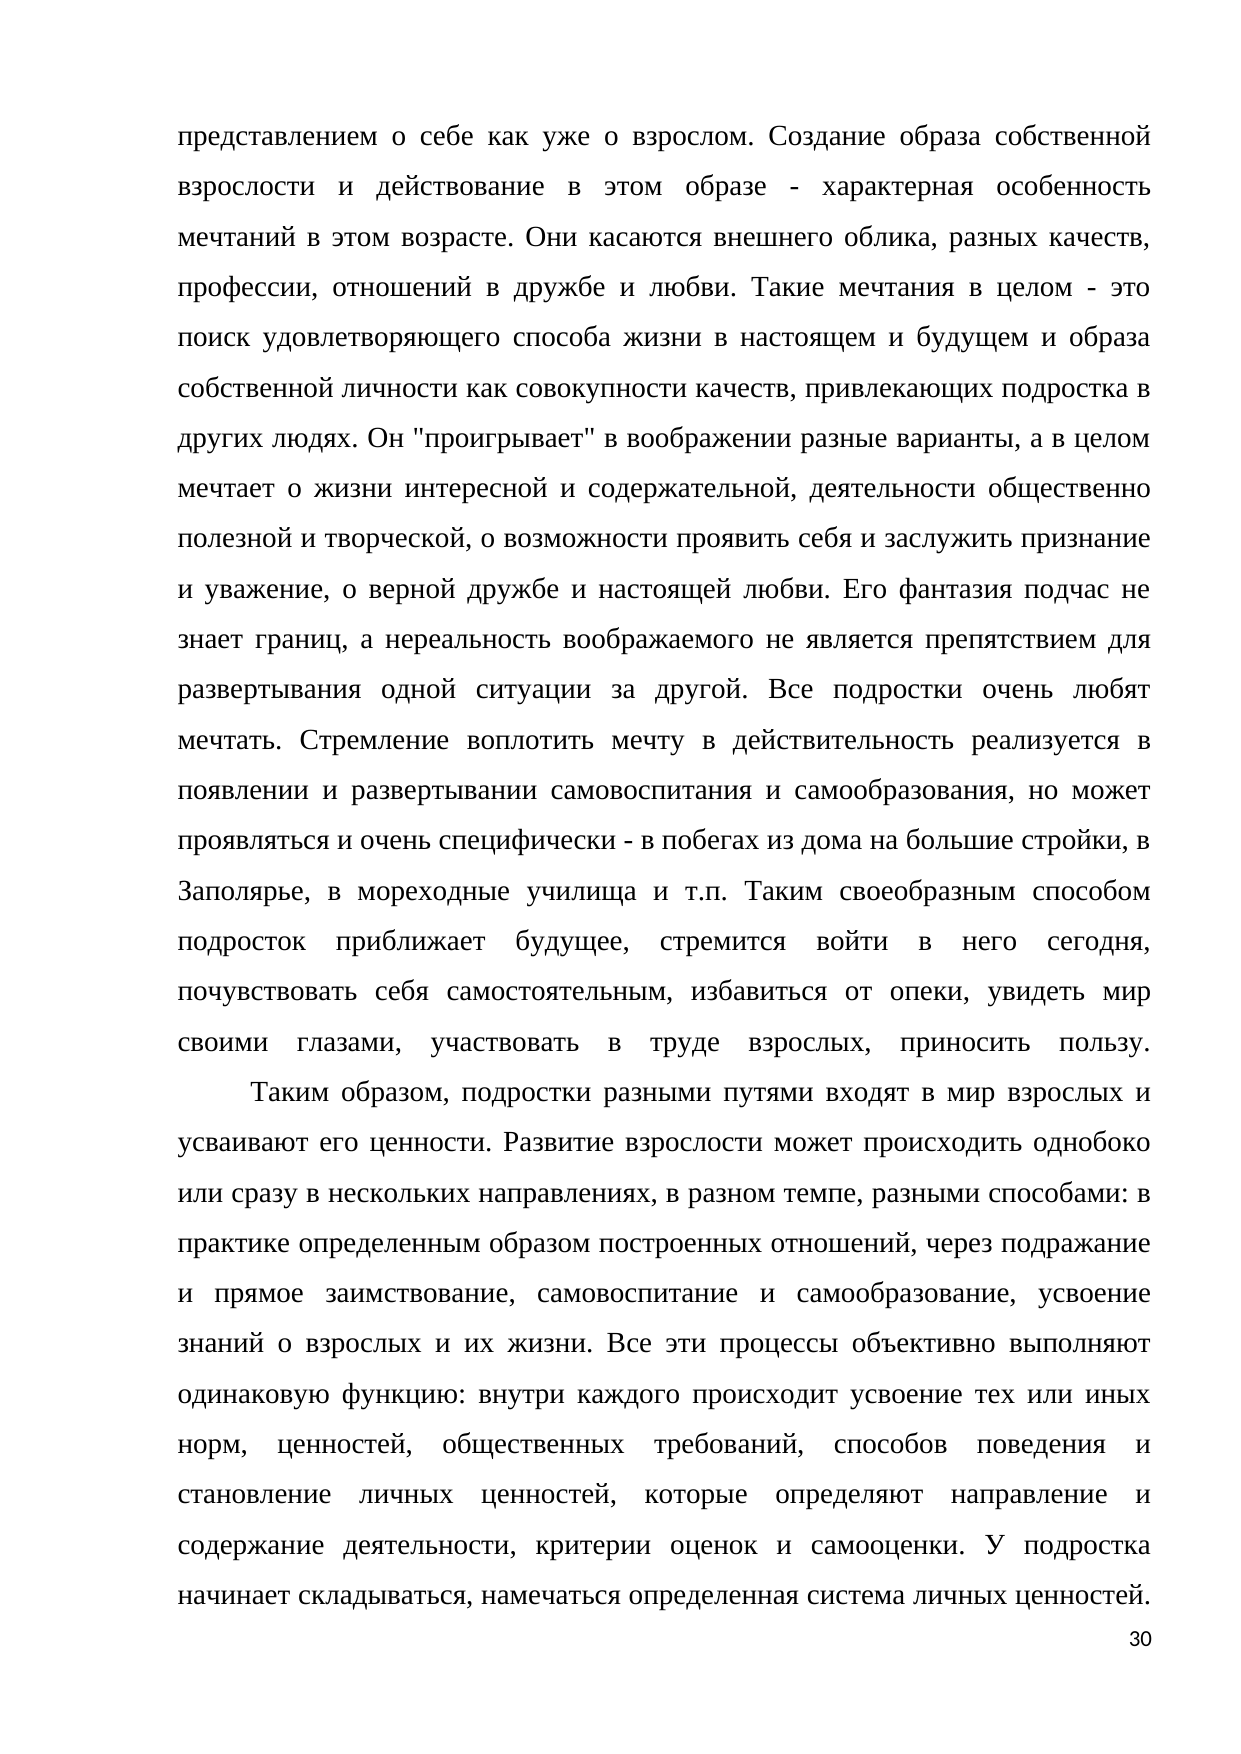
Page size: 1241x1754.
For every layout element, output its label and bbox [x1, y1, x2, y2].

text [177, 118, 1152, 1611]
